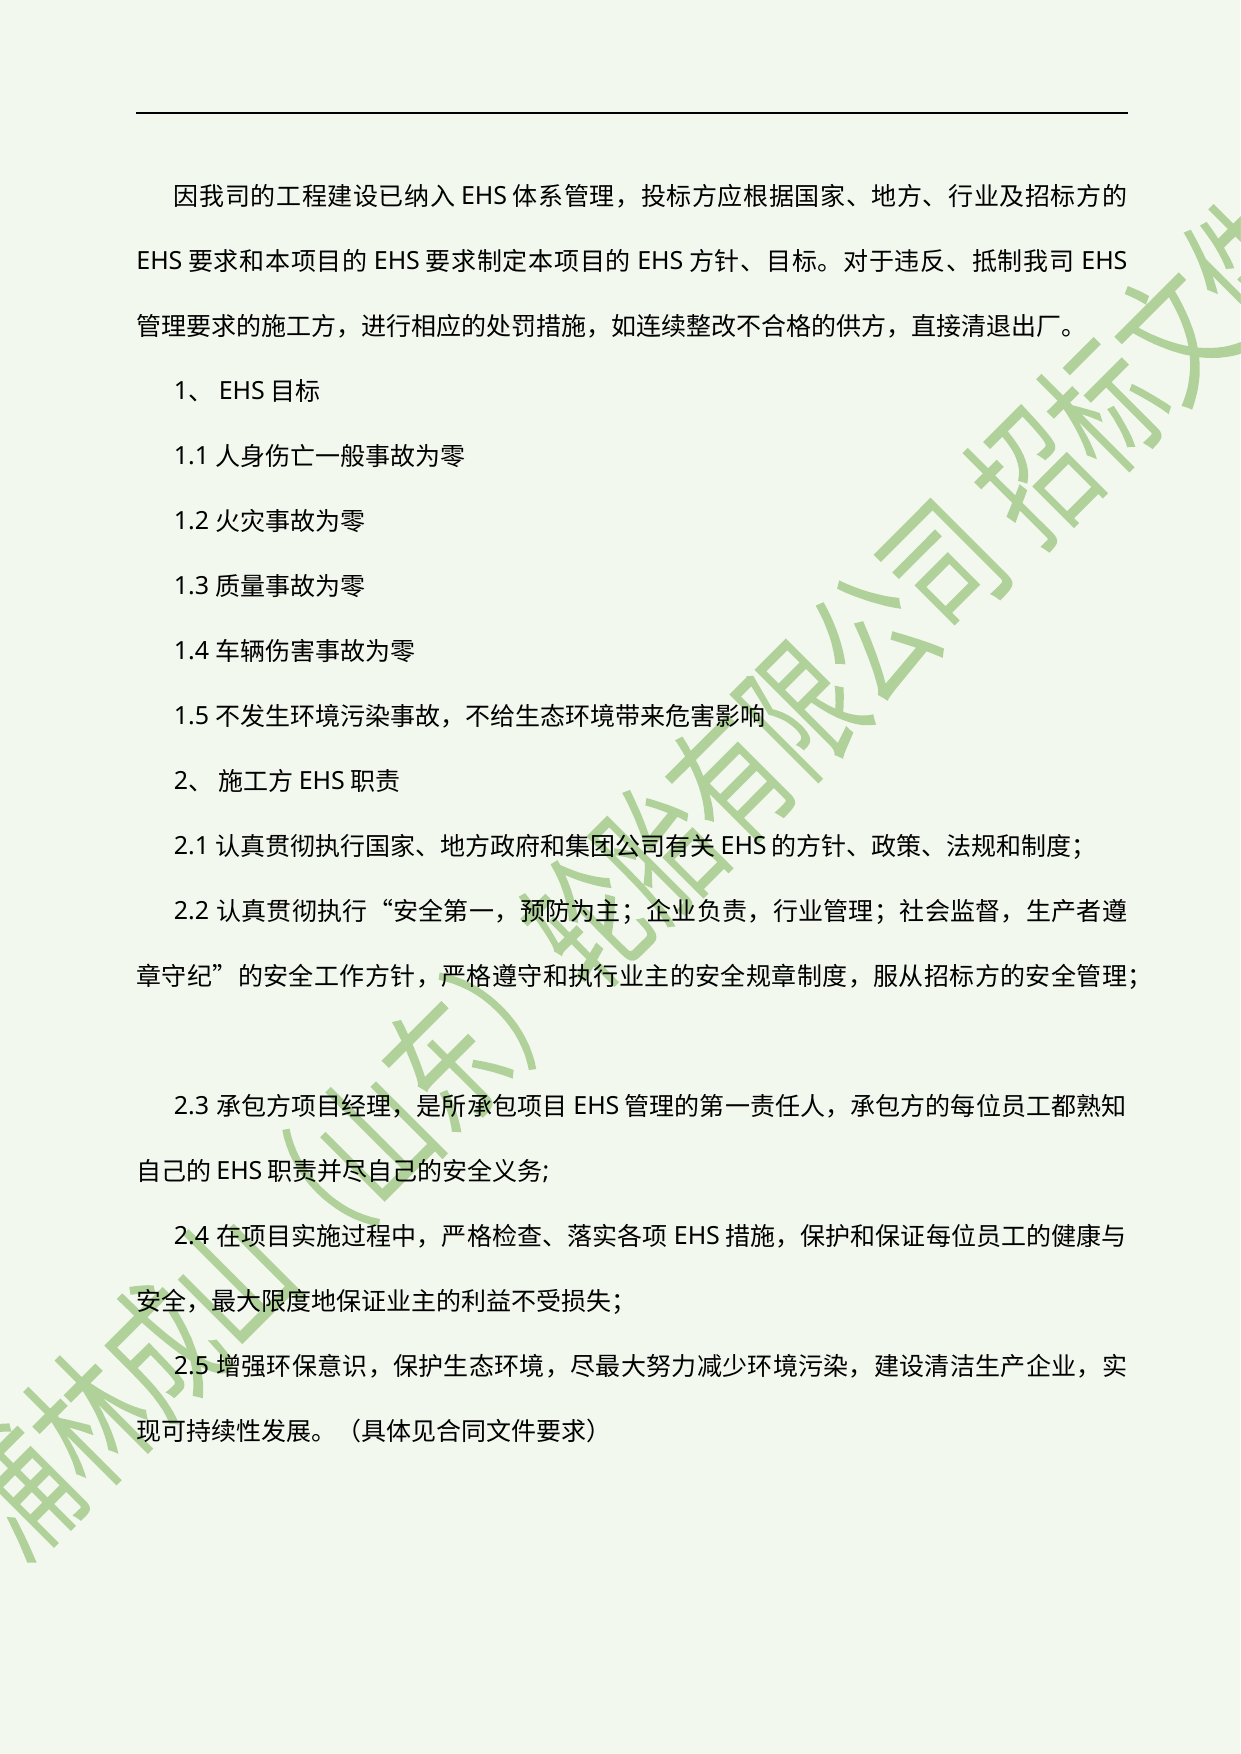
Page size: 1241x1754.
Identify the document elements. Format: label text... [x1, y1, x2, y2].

text 因我司的工程建设已纳入EHS体系管理，投标方应根据国家、地方、行业及招标方的EHS要求和本项目的EHS要求制定本项目的EHS方针、目标。对于违反、抵制我司EHS管理要求的施工方，进行相应的处罚措施，如连续整改不合格的供方，直接清退出厂。 [136, 162, 1128, 357]
text 1.1 人身伤亡一般事故为零 [136, 422, 1128, 487]
text 1.3 质量事故为零 [136, 552, 1128, 617]
text 1.5 不发生环境污染事故，不给生态环境带来危害影响 [136, 682, 1128, 747]
text 2.4 在项目实施过程中，严格检查、落实各项EHS措施，保护和保证每位员工的健康与安全，最大限度地保证业主的利益不受损失； [136, 1202, 1128, 1332]
text 1、 EHS目标 [136, 357, 1128, 422]
text 2.2 认真贯彻执行“安全第一，预防为主；企业负责，行业管理；社会监督，生产者遵章守纪”的安全工作方针，严格遵守和执行业主的安全规章制度，服从招标方的安全管理； [136, 877, 1128, 1072]
text 1.2 火灾事故为零 [136, 487, 1128, 552]
text 2.1 认真贯彻执行国家、地方政府和集团公司有关EHS的方针、政策、法规和制度； [136, 812, 1128, 877]
text 2、 施工方EHS职责 [136, 747, 1128, 812]
text 2.3 承包方项目经理，是所承包项目EHS管理的第一责任人，承包方的每位员工都熟知自己的EHS职责并尽自己的安全义务; [136, 1072, 1128, 1202]
text 2.5 增强环保意识，保护生态环境，尽最大努力减少环境污染，建设清洁生产企业，实现可持续性发展。（具体见合同文件要求） [136, 1332, 1128, 1462]
text 1.4 车辆伤害事故为零 [136, 617, 1128, 682]
